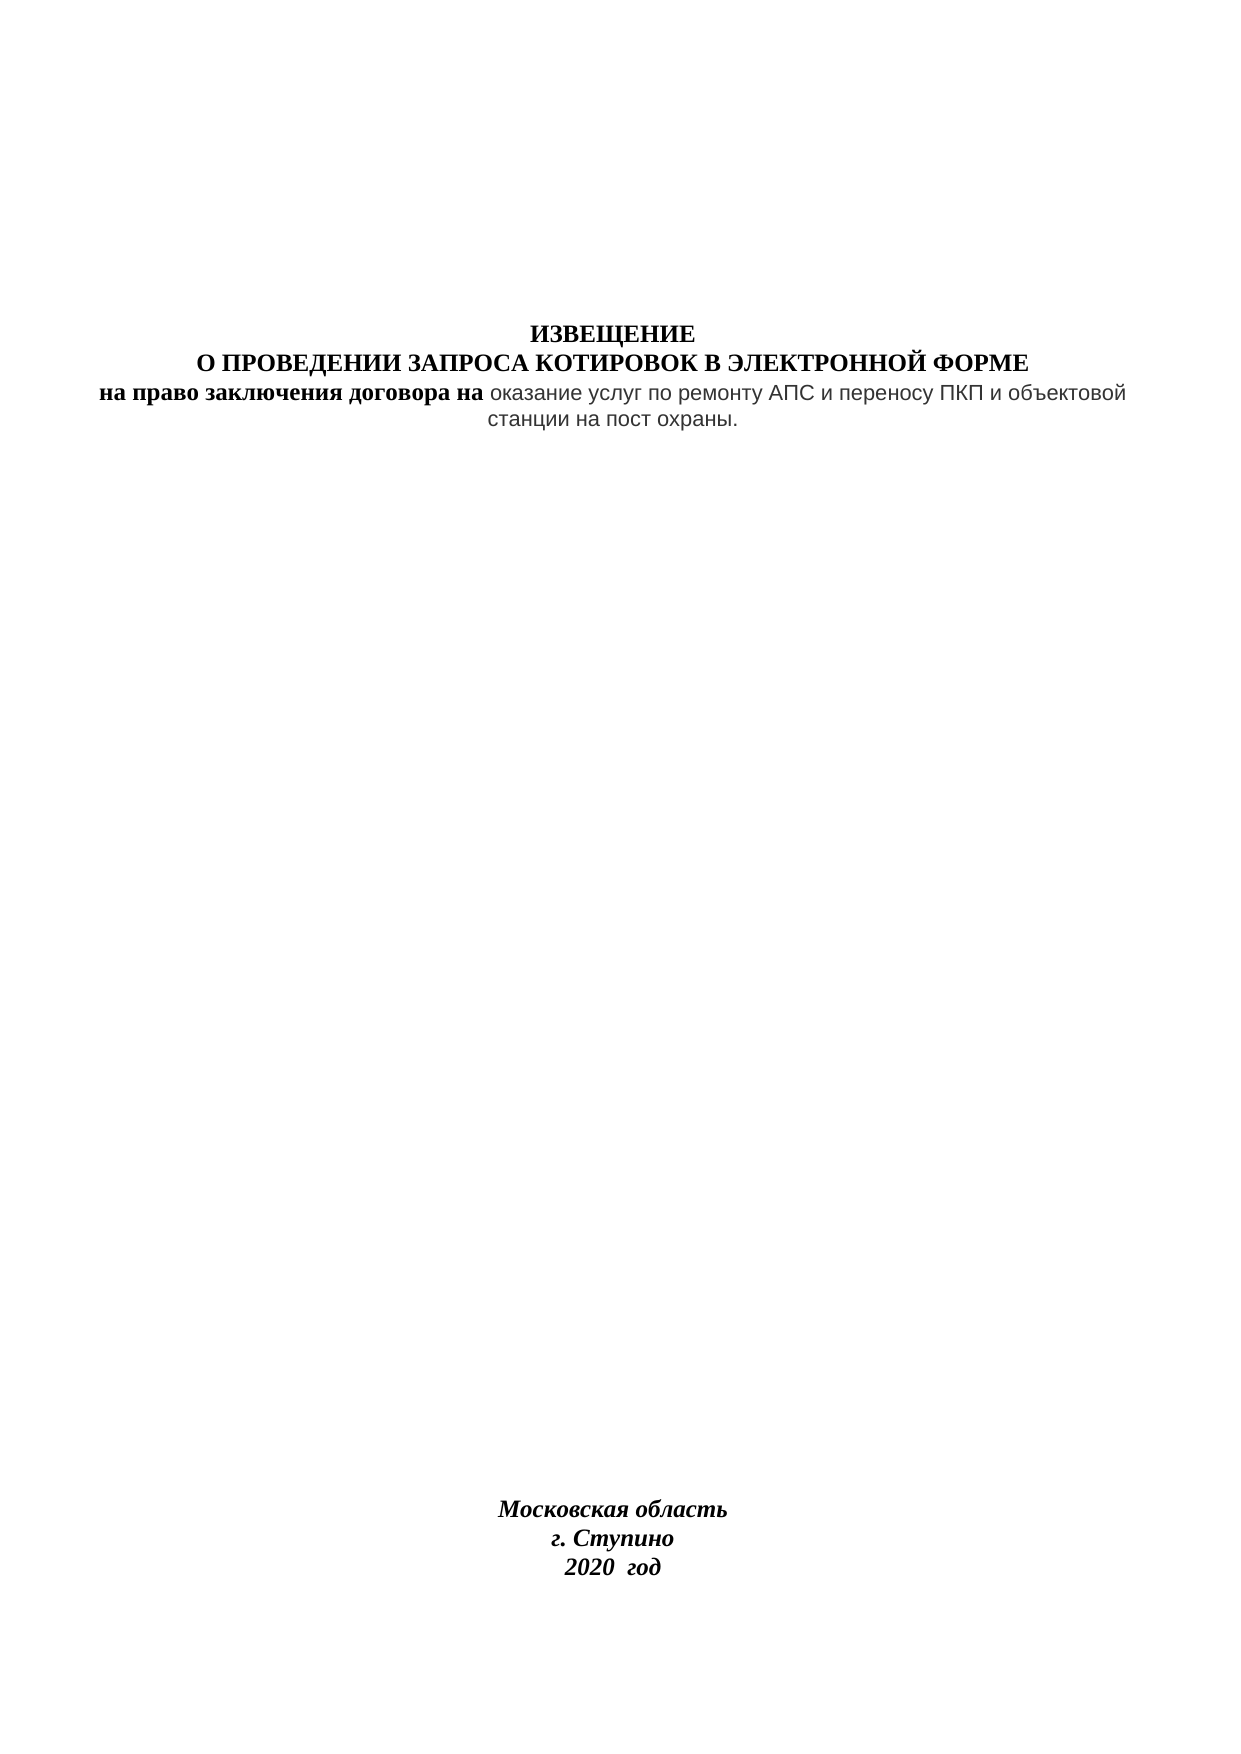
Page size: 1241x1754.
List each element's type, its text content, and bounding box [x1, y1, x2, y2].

text 2020 год [89, 1552, 1137, 1581]
text Московская область [89, 1494, 1137, 1523]
text на право заключения договора на оказание услуг по ремонту АПС и переносу ПКП и объектовой станции на пост охраны. [89, 377, 1137, 431]
text О ПРОВЕДЕНИИ ЗАПРОСА КОТИРОВОК В ЭЛЕКТРОННОЙ ФОРМЕ [89, 348, 1137, 377]
text г. Ступино [89, 1523, 1137, 1552]
text ИЗВЕЩЕНИЕ [89, 319, 1137, 348]
